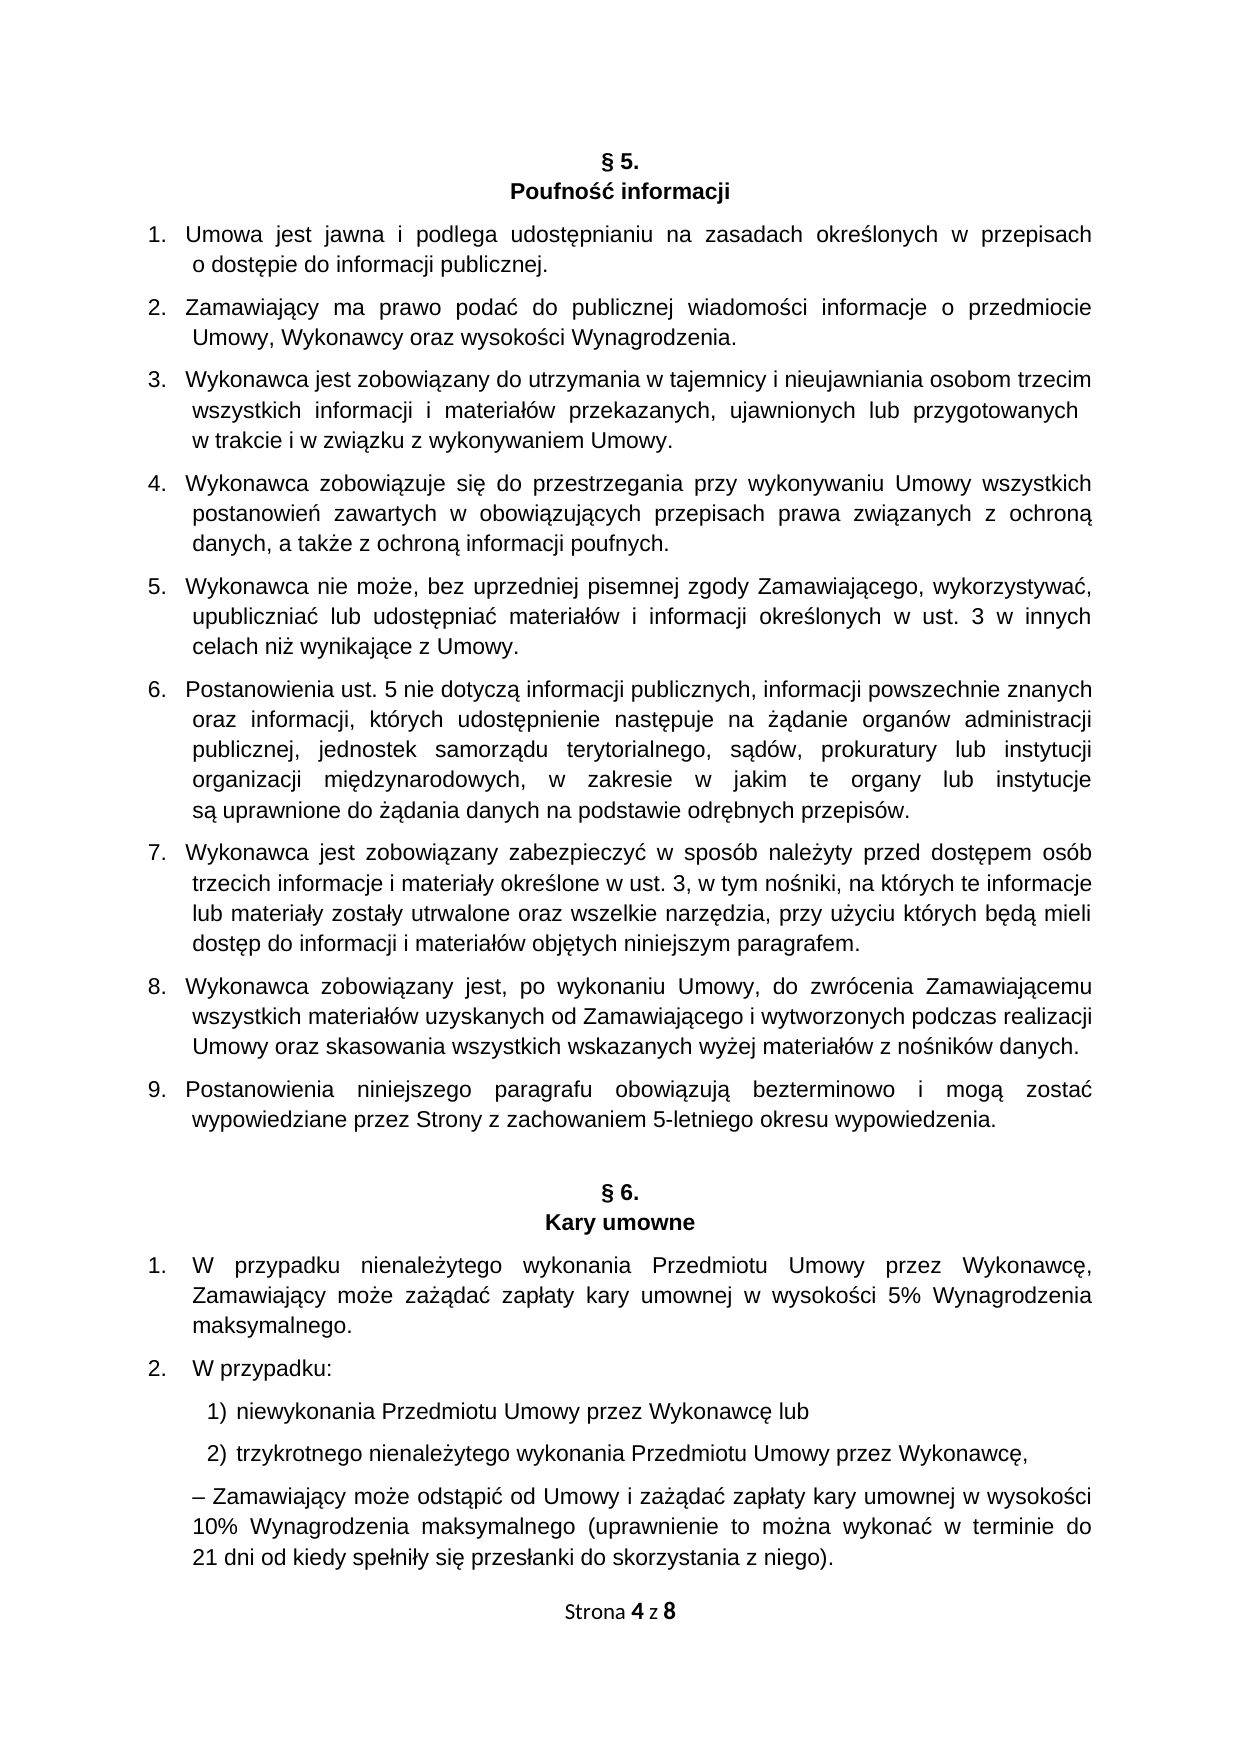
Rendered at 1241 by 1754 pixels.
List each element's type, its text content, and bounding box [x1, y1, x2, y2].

text § 6. [148, 1179, 1093, 1205]
list Wykonawca nie może, bez uprzedniej pisemnej zgody Zamawiającego, wykorzystywać, upubliczniać lub udostępniać materiałów i informacji określonych w ust. 3 w innych celach niż wynikające z Umowy. [148, 573, 1093, 659]
list Umowa jest jawna i podlega udostępnianiu na zasadach określonych w przepisach o dostępie do informacji publicznej. [148, 221, 1093, 277]
list Postanowienia ust. 5 nie dotyczą informacji publicznych, informacji powszechnie znanych oraz informacji, których udostępnienie następuje na żądanie organów administracji publicznej, jednostek samorządu terytorialnego, sądów, prokuratury lub instytucji organizacji międzynarodowych, w zakresie w jakim te organy lub instytucje są uprawnione do żądania danych na podstawie odrębnych przepisów. [148, 676, 1093, 823]
text Poufność informacji [148, 178, 1093, 204]
list Wykonawca jest zobowiązany zabezpieczyć w sposób należyty przed dostępem osób trzecich informacje i materiały określone w ust. 3, w tym nośniki, na których te informacje lub materiały zostały utrwalone oraz wszelkie narzędzia, przy użyciu których będą mieli dostęp do informacji i materiałów objętych niniejszym paragrafem. [148, 839, 1093, 956]
list W przypadku nienależytego wykonania Przedmiotu Umowy przez Wykonawcę, Zamawiający może zażądać zapłaty kary umownej w wysokości 5% Wynagrodzenia maksymalnego. [148, 1252, 1093, 1338]
text – Zamawiający może odstąpić od Umowy i zażądać zapłaty kary umownej w wysokości 10% Wynagrodzenia maksymalnego (uprawnienie to można wykonać w terminie do 21 dni od kiedy spełniły się przesłanki do skorzystania z niego). [192, 1483, 1093, 1570]
list trzykrotnego nienależytego wykonania Przedmiotu Umowy przez Wykonawcę, [207, 1440, 1093, 1467]
list Postanowienia niniejszego paragrafu obowiązują bezterminowo i mogą zostać wypowiedziane przez Strony z zachowaniem 5-letniego okresu wypowiedzenia. [148, 1076, 1093, 1132]
list Wykonawca jest zobowiązany do utrzymania w tajemnicy i nieujawniania osobom trzecim wszystkich informacji i materiałów przekazanych, ujawnionych lub przygotowanych w trakcie i w związku z wykonywaniem Umowy. [148, 366, 1093, 453]
list W przypadku: [148, 1355, 1093, 1381]
text Kary umowne [148, 1209, 1093, 1235]
list Wykonawca zobowiązany jest, po wykonaniu Umowy, do zwrócenia Zamawiającemu wszystkich materiałów uzyskanych od Zamawiającego i wytworzonych podczas realizacji Umowy oraz skasowania wszystkich wskazanych wyżej materiałów z nośników danych. [148, 973, 1093, 1059]
list Zamawiający ma prawo podać do publicznej wiadomości informacje o przedmiocie Umowy, Wykonawcy oraz wysokości Wynagrodzenia. [148, 293, 1093, 350]
list Wykonawca zobowiązuje się do przestrzegania przy wykonywaniu Umowy wszystkich postanowień zawartych w obowiązujących przepisach prawa związanych z ochroną danych, a także z ochroną informacji poufnych. [148, 469, 1093, 556]
list niewykonania Przedmiotu Umowy przez Wykonawcę lub [207, 1398, 1093, 1424]
text § 5. [148, 148, 1093, 174]
